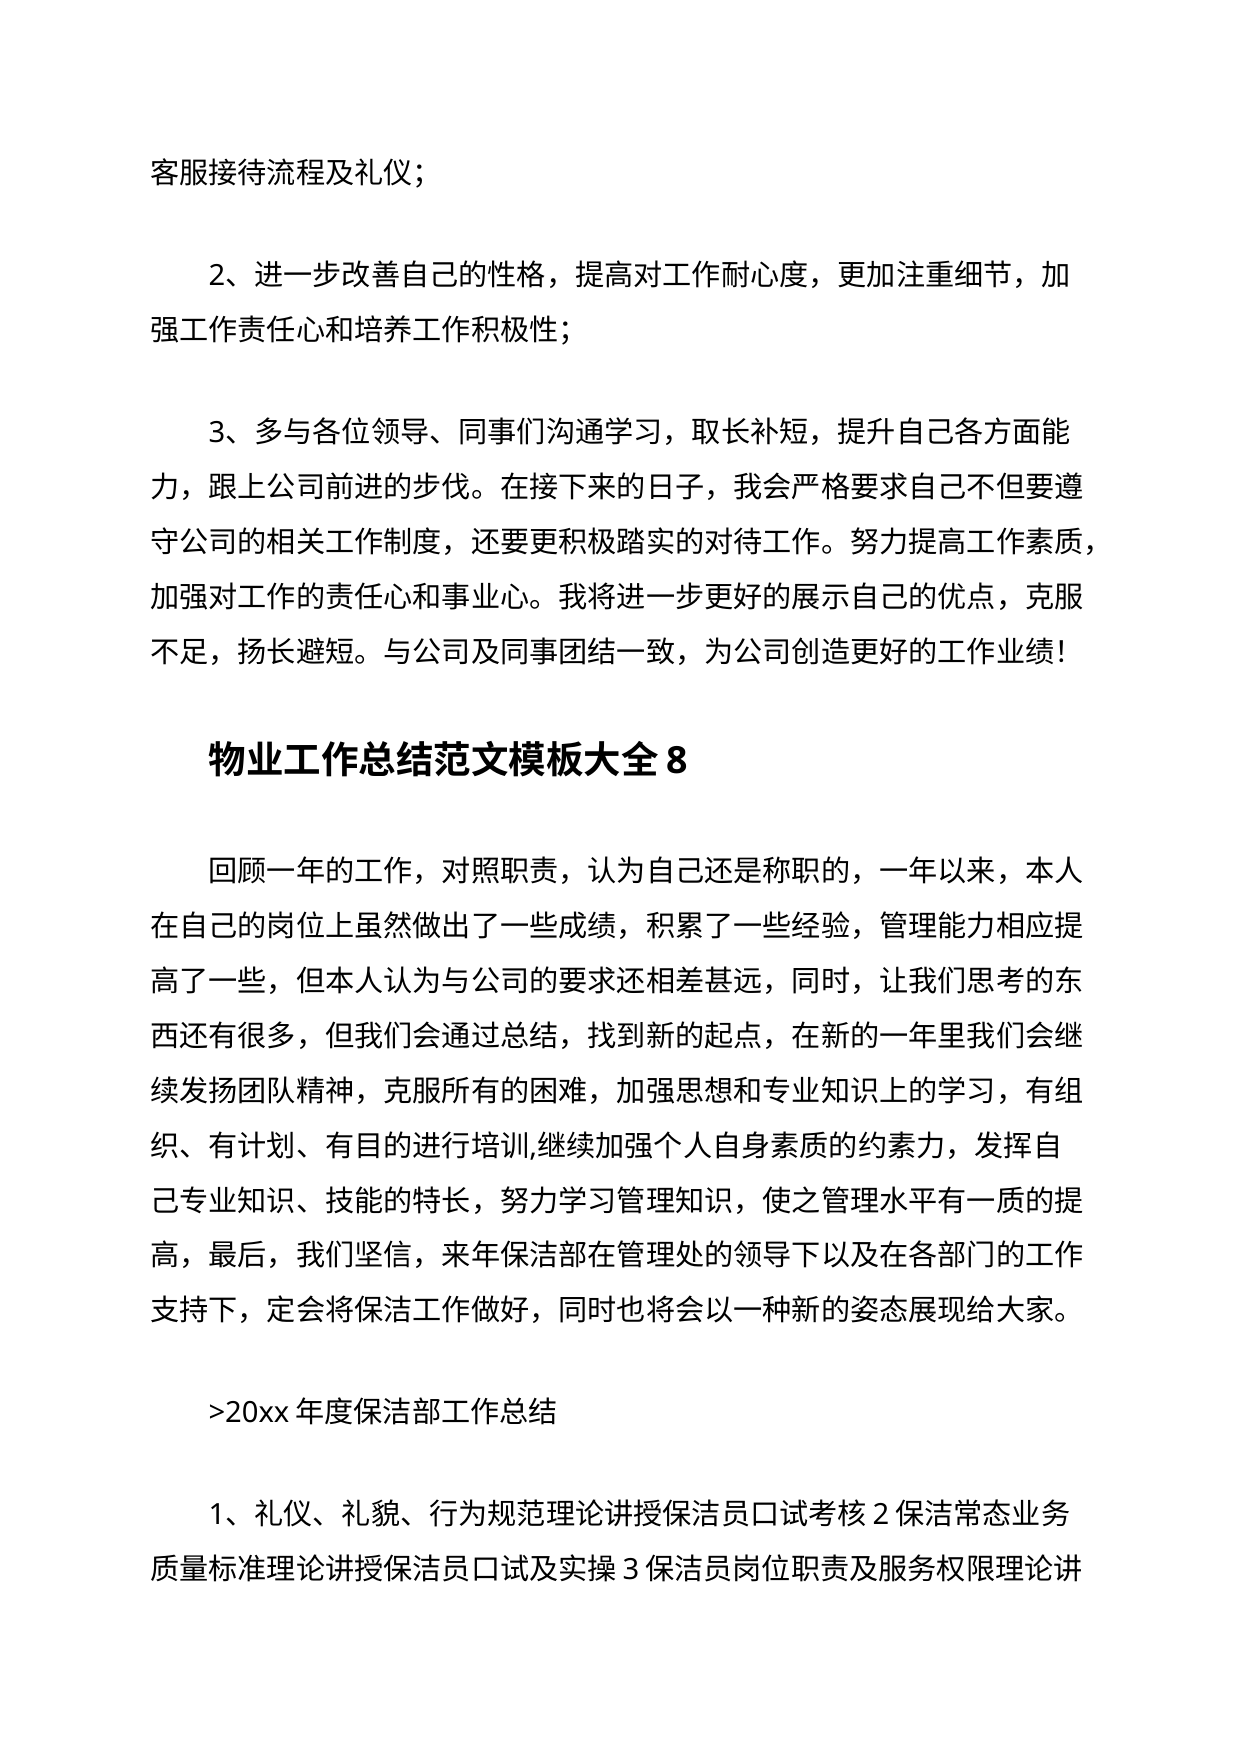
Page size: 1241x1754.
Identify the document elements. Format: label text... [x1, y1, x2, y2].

text 物业工作总结范文模板大全8 [150, 730, 1090, 784]
text 回顾一年的工作，对照职责，认为自己还是称职的，一年以来，本人在自己的岗位上虽然做出了一些成绩，积累了一些经验，管理能力相应提高了一些，但本人认为与公司的要求还相差甚远，同时，让我们思考的东西还有很多，但我们会通过总结，找到新的起点，在新的一年里我们会继续发扬团队精神，克服所有的困难，加强思想和专业知识上的学习，有组织、有计划、有目的进行培训,继续加强个人自身素质的约素力，发挥自己专业知识、技能的特长，努力学习管理知识，使之管理水平有一质的提高，最后，我们坚信，来年保洁部在管理处的领导下以及在各部门的工作支持下，定会将保洁工作做好，同时也将会以一种新的姿态展现给大家。 [150, 848, 1090, 1329]
text 2、进一步改善自己的性格，提高对工作耐心度，更加注重细节，加强工作责任心和培养工作积极性； [150, 252, 1090, 349]
text >20xx年度保洁部工作总结 [150, 1389, 1090, 1431]
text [150, 1491, 1090, 1588]
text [150, 150, 1090, 192]
text 3、多与各位领导、同事们沟通学习，取长补短，提升自己各方面能力，跟上公司前进的步伐。在接下来的日子，我会严格要求自己不但要遵守公司的相关工作制度，还要更积极踏实的对待工作。努力提高工作素质，加强对工作的责任心和事业心。我将进一步更好的展示自己的优点，克服不足，扬长避短。与公司及同事团结一致，为公司创造更好的工作业绩！ [150, 408, 1090, 671]
